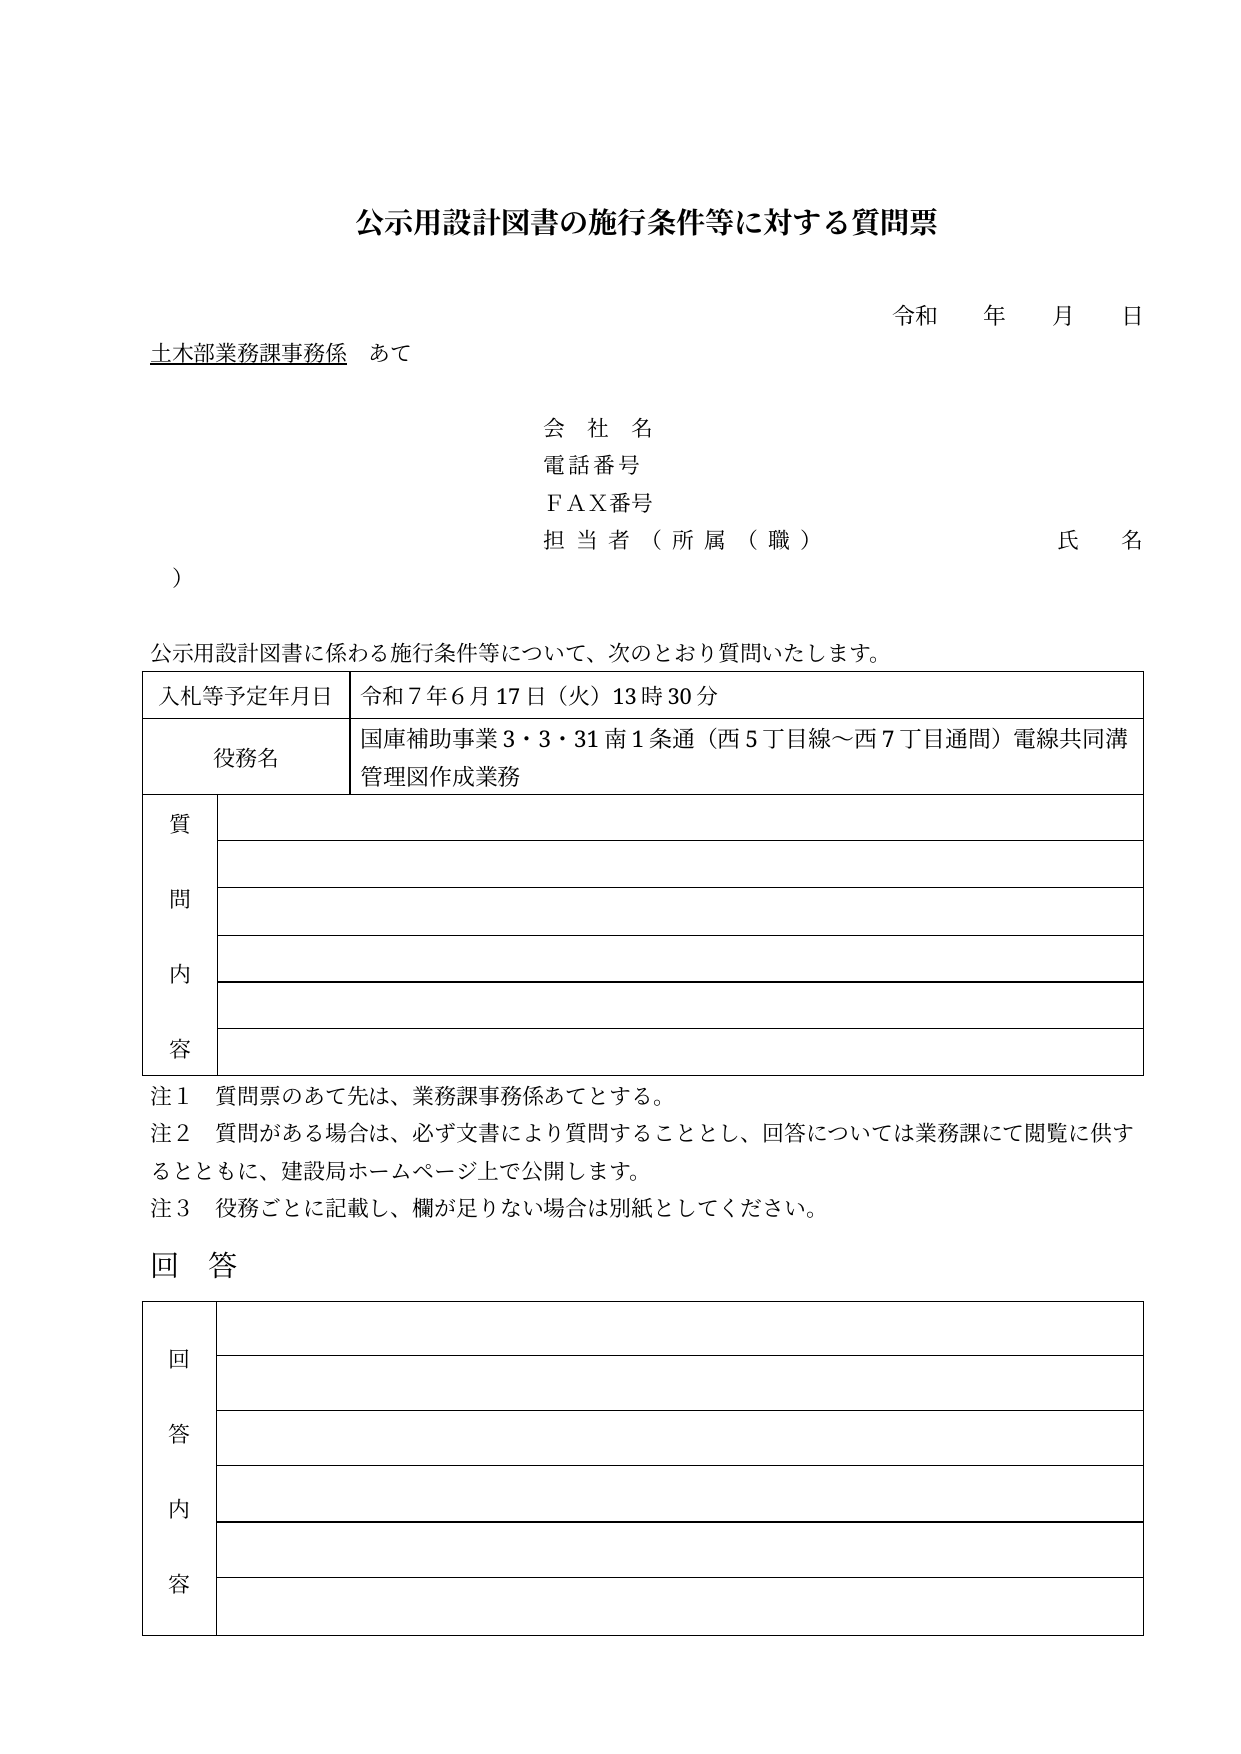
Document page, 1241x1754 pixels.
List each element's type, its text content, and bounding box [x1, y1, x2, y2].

text 注２ 質問がある場合は、必ず文書により質問することとし、回答については業務課にて閲覧に供するとともに、建設局ホームページ上で公開します。 [150, 1113, 1144, 1188]
text ＦＡＸ番号 [150, 483, 1144, 521]
table_cell [218, 795, 1143, 840]
table_header 入札等予定年月日 [143, 672, 349, 718]
table_header 令和７年６月17日（火）13時30分 [351, 672, 1143, 718]
text 会 社 名 [150, 408, 1144, 446]
text 電話番号 [150, 446, 1144, 483]
table_header 回 答 内 容 [143, 1302, 216, 1635]
table_cell [218, 1029, 1143, 1075]
text 令和 年 月 日 [150, 296, 1144, 333]
text 担当者（所属（職） 氏 名 ） [150, 521, 1144, 596]
text 土木部業務課事務係 あて [150, 333, 1144, 371]
text 回 答 [150, 1226, 1144, 1301]
text 注３ 役務ごとに記載し、欄が足りない場合は別紙としてください。 [150, 1188, 1144, 1226]
table_cell [218, 841, 1143, 887]
table_cell [218, 983, 1143, 1028]
table_cell [217, 1356, 1143, 1410]
table_cell [218, 888, 1143, 935]
table_header [217, 1302, 1143, 1355]
table_cell [217, 1523, 1143, 1577]
table_cell [217, 1411, 1143, 1464]
text 公示用設計図書の施行条件等に対する質問票 [150, 183, 1144, 258]
table_cell 質 問 内 容 [143, 795, 217, 1075]
text 公示用設計図書に係わる施行条件等について、次のとおり質問いたします。 [150, 633, 1144, 671]
text 注１ 質問票のあて先は、業務課事務係あてとする。 [150, 1076, 1144, 1113]
table_cell 役務名 [143, 719, 349, 794]
table_cell [218, 936, 1143, 981]
table_cell [217, 1466, 1143, 1521]
table_cell [217, 1578, 1143, 1635]
table_cell 国庫補助事業3・3・31南1条通（西5丁目線～西7丁目通間）電線共同溝管理図作成業務 [351, 719, 1143, 794]
